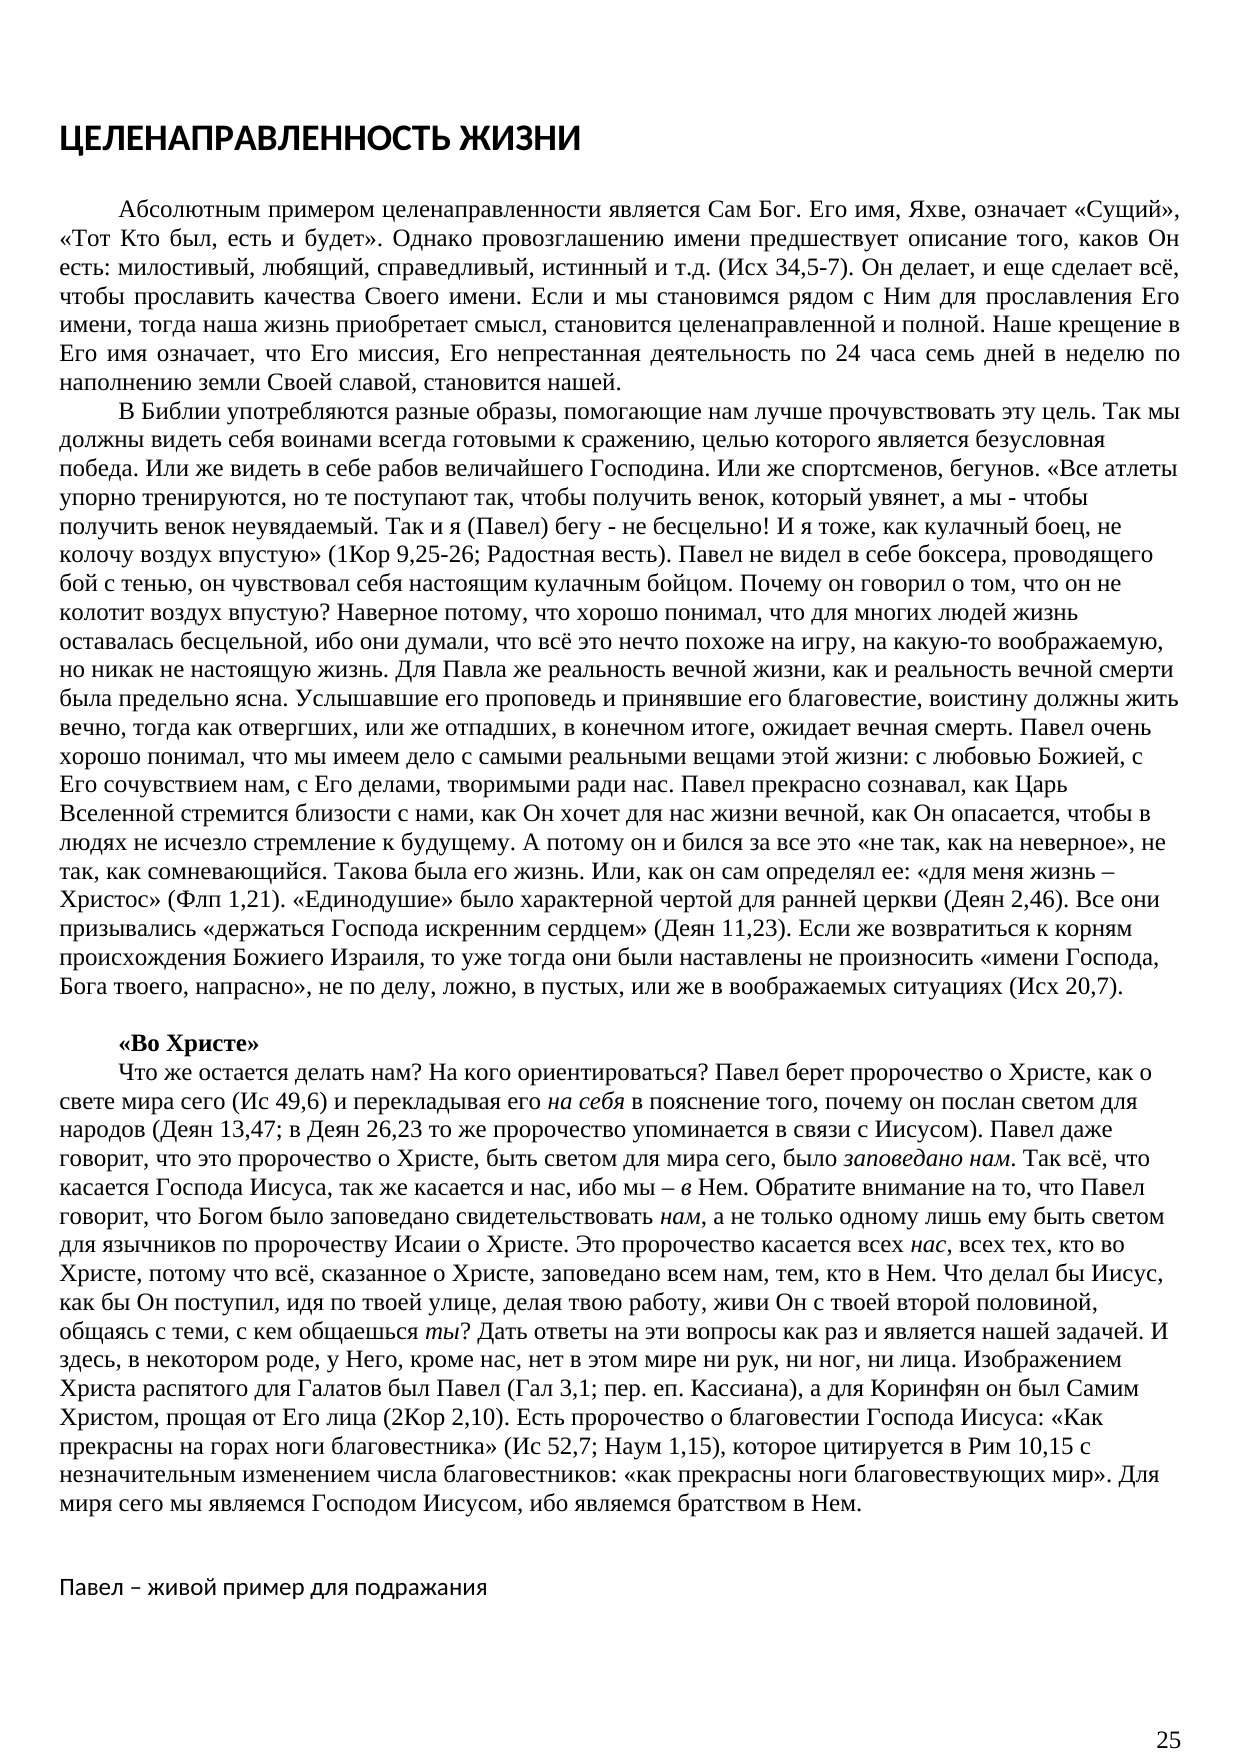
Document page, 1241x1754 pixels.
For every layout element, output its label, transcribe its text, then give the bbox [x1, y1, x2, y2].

text В Библии употребляются разные образы, помогающие нам лучше прочувствовать эту цель. Так мы должны видеть себя воинами всегда готовыми к сражению, целью которого является безусловная победа. Или же видеть в себе рабов величайшего Господина. Или же спортсменов, бегунов. «Все атлеты упорно тренируются, но те поступают так, чтобы получить венок, который увянет, а мы - чтобы получить венок неувядаемый. Так и я (Павел) бегу - не бесцельно! И я тоже, как кулачный боец, не колочу воздух впустую» (1Кор 9,25-26; Радостная весть). Павел не видел в себе боксера, проводящего бой с тенью, он чувствовал себя настоящим кулачным бойцом. Почему он говорил о том, что он не колотит воздух впустую? Наверное потому, что хорошо понимал, что для многих людей жизнь оставалась бесцельной, ибо они думали, что всё это нечто похоже на игру, на какую-то воображаемую, но никак не настоящую жизнь. Для Павла же реальность вечной жизни, как и реальность вечной смерти была предельно ясна. Услышавшие его проповедь и принявшие его благовестие, воистину должны жить вечно, тогда как отвергших, или же отпадших, в конечном итоге, ожидает вечная смерть. Павел очень хорошо понимал, что мы имеем дело с самыми реальными вещами этой жизни: с любовью Божией, с Его сочувствием нам, с Его делами, творимыми ради нас. Павел прекрасно сознавал, как Царь Вселенной стремится близости с нами, как Он хочет для нас жизни вечной, как Он опасается, чтобы в людях не исчезло стремление к будущему. А потому он и бился за все это «не так, как на неверное», не так, как сомневающийся. Такова была его жизнь. Или, как он сам определял ее: «для меня жизнь – Христос» (Флп 1,21). «Единодушие» было характерной чертой для ранней церкви (Деян 2,46). Все они призывались «держаться Господа искренним сердцем» (Деян 11,23). Если же возвратиться к корням происхождения Божиего Израиля, то уже тогда они были наставлены не произносить «имени Господа, Бога твоего, напрасно», не по делу, ложно, в пустых, или же в воображаемых ситуациях (Исх 20,7). [59, 396, 1181, 999]
text «Во Христе» [59, 1028, 1181, 1057]
subtitle ЦЕЛЕНАПРАВЛЕННОСТЬ ЖИЗНИ [59, 114, 1181, 159]
subtitle Павел – живой пример для подражания [59, 1571, 1181, 1601]
text Что же остается делать нам? На кого ориентироваться? Павел берет пророчество о Христе, как о свете мира сего (Ис 49,6) и перекладывая его на себя в пояснение того, почему он послан светом для народов (Деян 13,47; в Деян 26,23 то же пророчество упоминается в связи с Иисусом). Павел даже говорит, что это пророчество о Христе, быть светом для мира сего, было заповедано нам. Так всё, что касается Господа Иисуса, так же касается и нас, ибо мы – в Нем. Обратите внимание на то, что Павел говорит, что Богом было заповедано свидетельствовать нам, а не только одному лишь ему быть светом для язычников по пророчеству Исаии о Христе. Это пророчество касается всех нас, всех тех, кто во Христе, потому что всё, сказанное о Христе, заповедано всем нам, тем, кто в Нем. Что делал бы Иисус, как бы Он поступил, идя по твоей улице, делая твою работу, живи Он с твоей второй половиной, общаясь с теми, с кем общаешься ты? Дать ответы на эти вопросы как раз и является нашей задачей. И здесь, в некотором роде, у Него, кроме нас, нет в этом мире ни рук, ни ног, ни лица. Изображением Христа распятого для Галатов был Павел (Гал 3,1; пер. еп. Кассиана), а для Коринфян он был Самим Христом, прощая от Его лица (2Кор 2,10). Есть пророчество о благовестии Господа Иисуса: «Как прекрасны на горах ноги благовестника» (Ис 52,7; Наум 1,15), которое цитируется в Рим 10,15 с незначительным изменением числа благовестников: «как прекрасны ноги благовествующих мир». Для миря сего мы являемся Господом Иисусом, ибо являемся братством в Нем. [59, 1057, 1181, 1517]
text Абсолютным примером целенаправленности является Сам Бог. Его имя, Яхве, означает «Сущий», «Тот Кто был, есть и будет». Однако провозглашению имени предшествует описание того, каков Он есть: милостивый, любящий, справедливый, истинный и т.д. (Исх 34,5-7). Он делает, и еще сделает всё, чтобы прославить качества Своего имени. Если и мы становимся рядом с Ним для прославления Его имени, тогда наша жизнь приобретает смысл, становится целенаправленной и полной. Наше крещение в Его имя означает, что Его миссия, Его непрестанная деятельность по 24 часа семь дней в неделю по наполнению земли Своей славой, становится нашей. [59, 194, 1181, 396]
